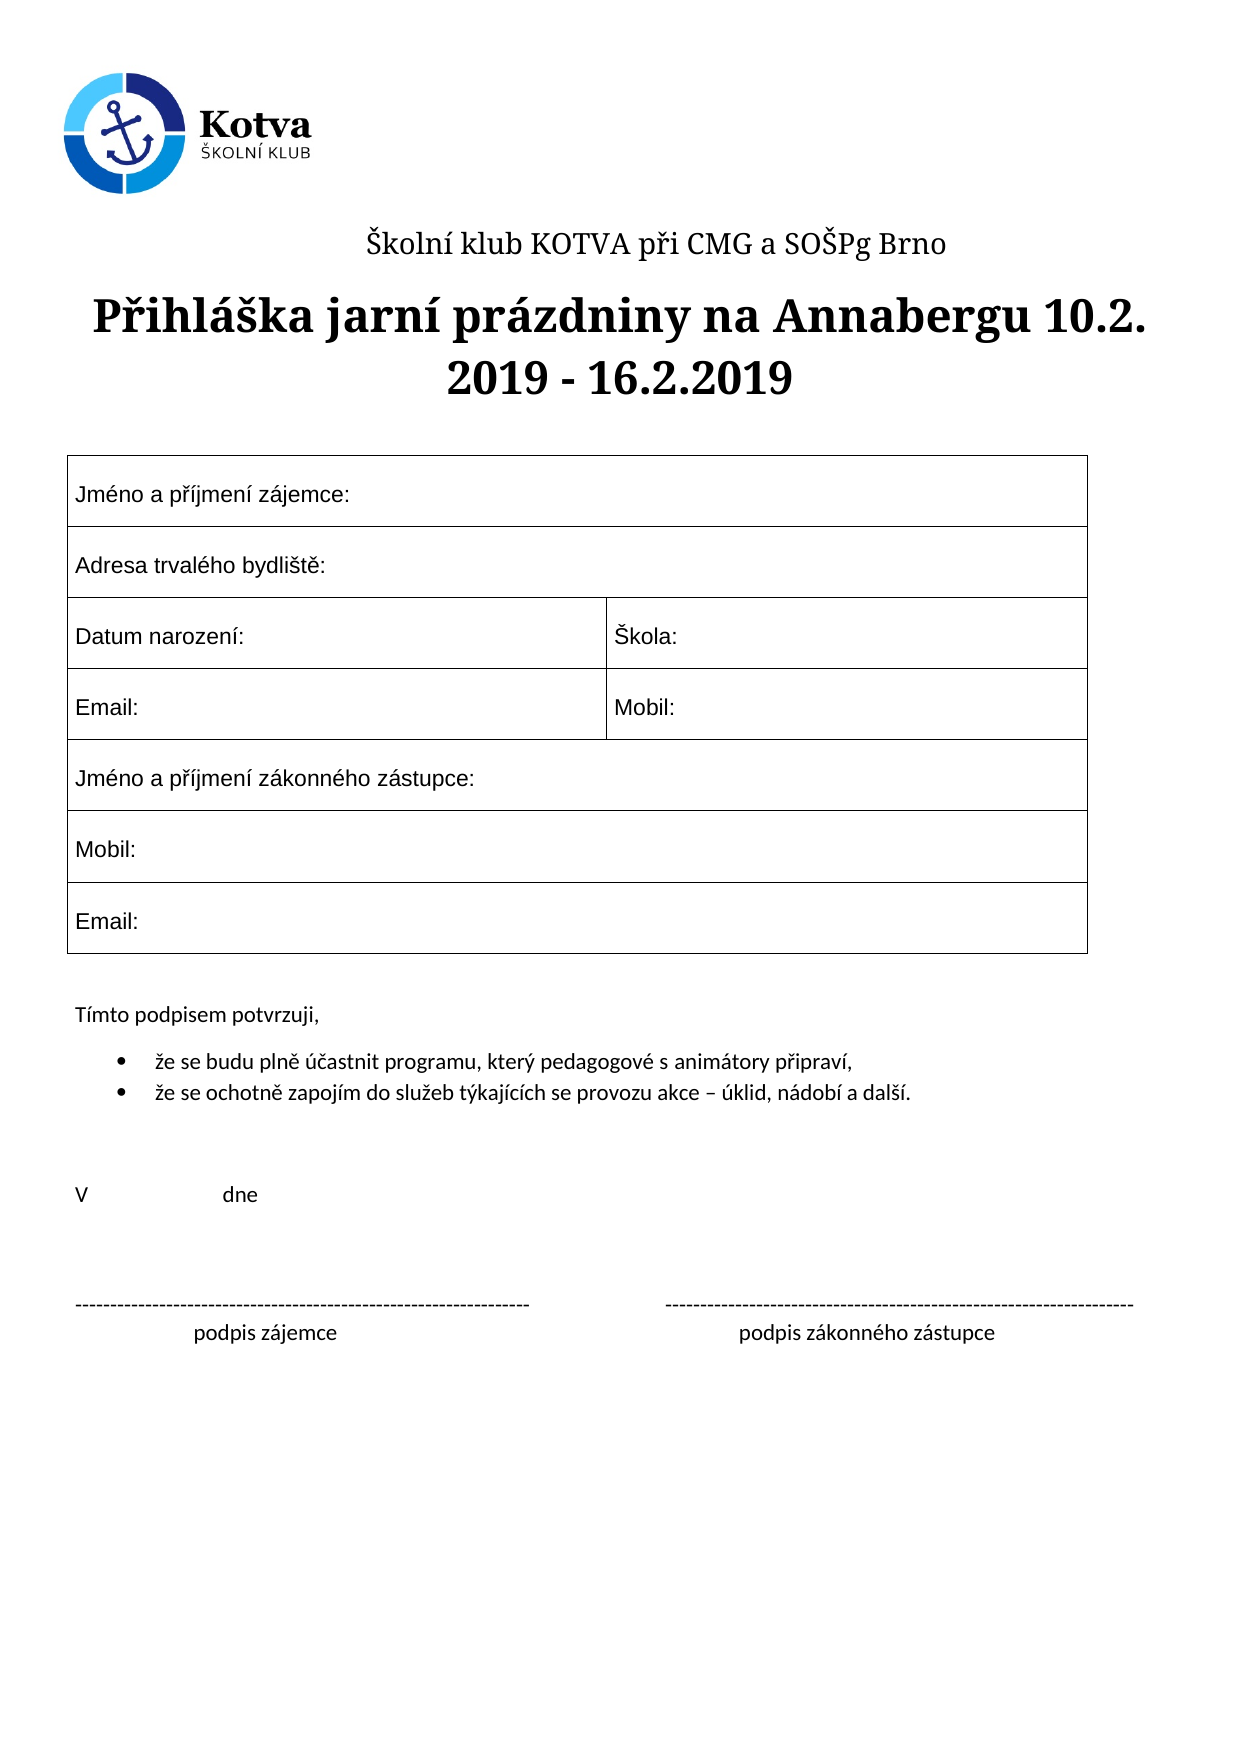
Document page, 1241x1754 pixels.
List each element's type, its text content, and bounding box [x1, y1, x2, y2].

picture [25, 32, 347, 230]
table_cell Mobil: [607, 669, 1087, 739]
table_header Jméno a příjmení zájemce: [68, 456, 1087, 526]
table_cell Datum narození: [68, 598, 606, 668]
table_cell Škola: [607, 598, 1087, 668]
list že se ochotně zapojím do služeb týkajících se provozu akce – úklid, nádobí a další. [117, 1078, 1165, 1106]
text ----------------------------------------------------------------- ------------------------------------------------------------------- podpis zájemce podpis zákonného zástupce [75, 1290, 1165, 1346]
text V dne [75, 1124, 1165, 1237]
subtitle Přihláška jarní prázdniny na Annabergu 10.2. 2019 - 16.2.2019 [75, 283, 1165, 408]
table_cell Mobil: [68, 811, 1087, 882]
table_cell Email: [68, 669, 606, 739]
table_cell Jméno a příjmení zákonného zástupce: [68, 740, 1087, 810]
text Školní klub KOTVA při CMG a SOŠPg Brno [75, 223, 1165, 263]
text Tímto podpisem potvrzuji, [75, 1001, 1165, 1029]
table_cell Email: [68, 883, 1087, 953]
list že se budu plně účastnit programu, který pedagogové s animátory připraví, [117, 1047, 1165, 1076]
table_cell Adresa trvalého bydliště: [68, 527, 1087, 597]
